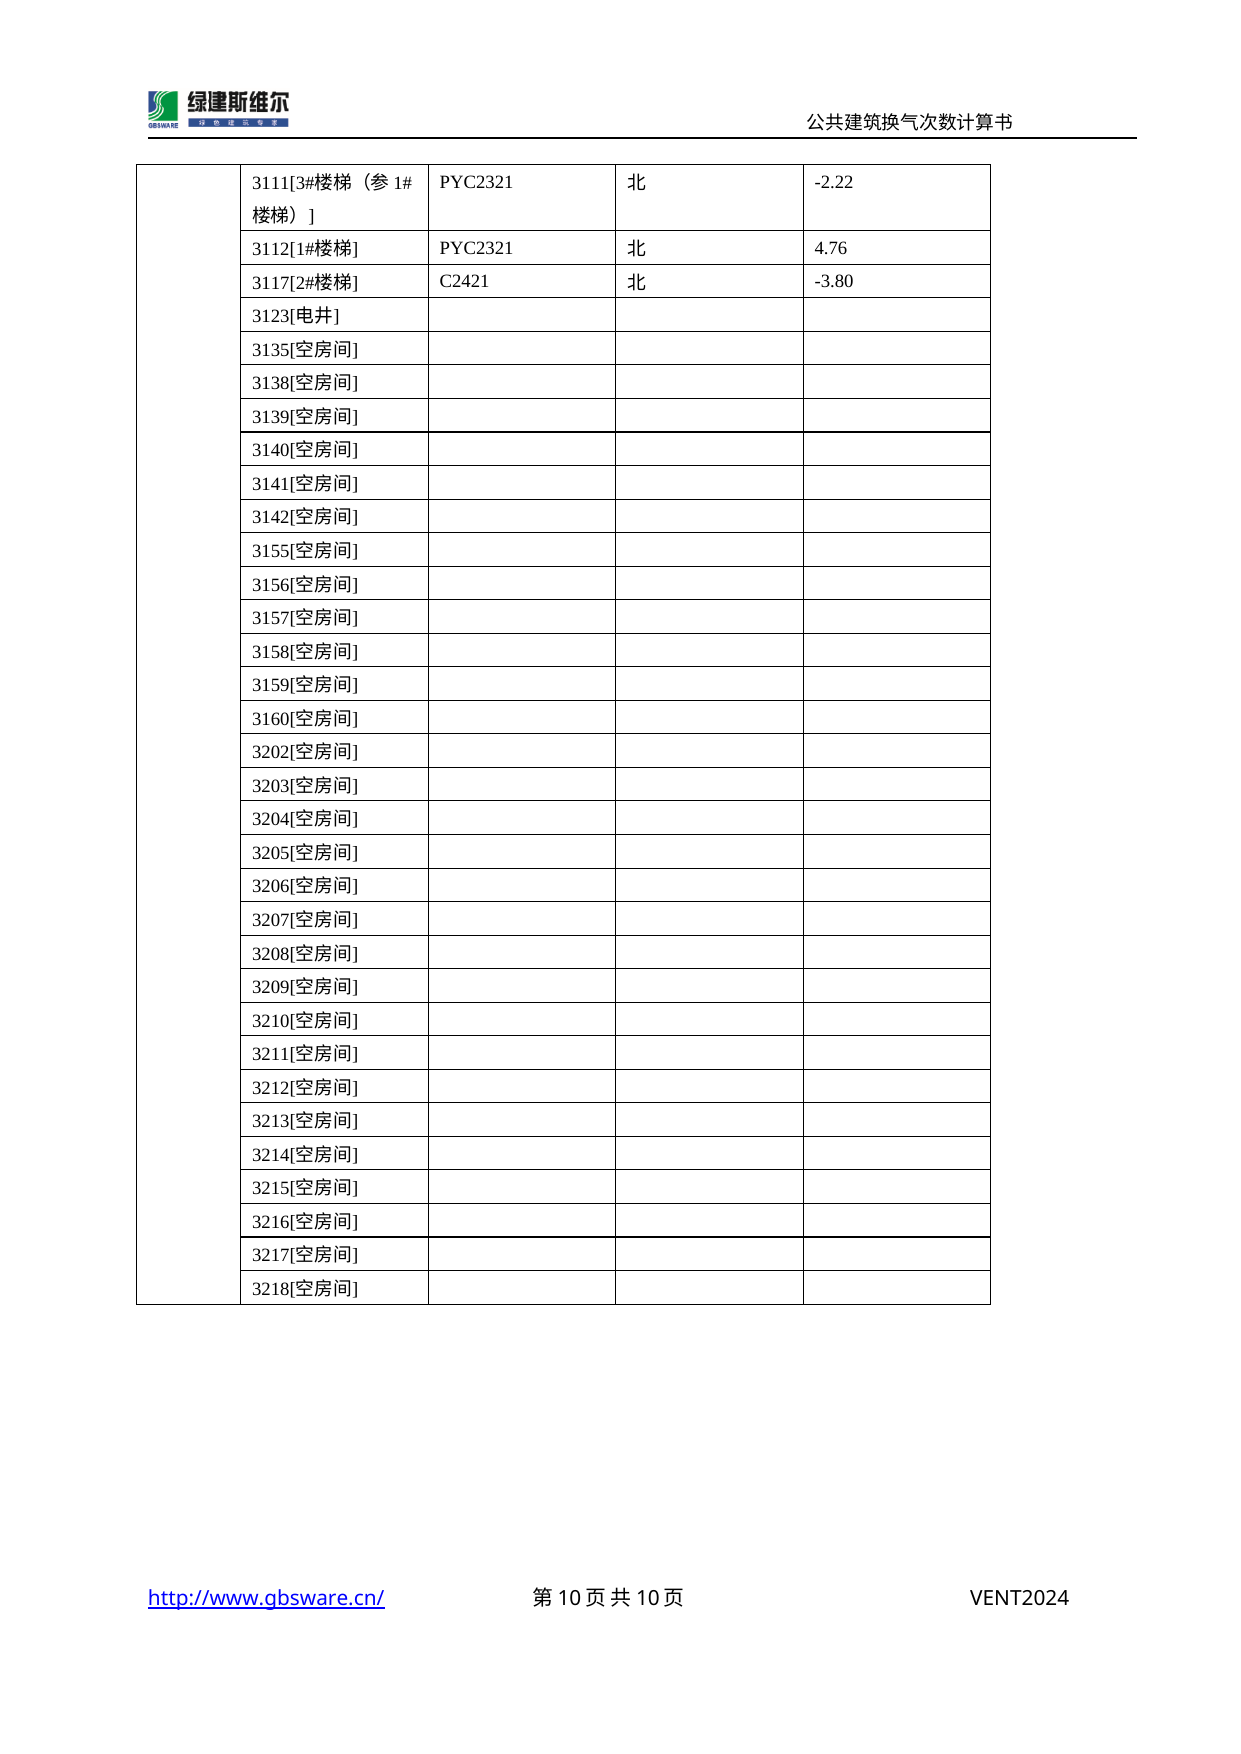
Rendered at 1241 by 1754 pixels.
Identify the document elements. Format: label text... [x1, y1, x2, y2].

table_cell [429, 1103, 615, 1136]
table_cell [429, 634, 615, 666]
table_cell 3159[空房间] [241, 667, 428, 700]
table_cell [429, 902, 615, 934]
table_cell [429, 734, 615, 767]
table_cell [804, 1238, 990, 1270]
table_cell [804, 1271, 990, 1303]
table_cell 3138[空房间] [241, 365, 428, 398]
table_cell [616, 466, 803, 498]
table_cell 北 [616, 231, 803, 264]
table_cell 3111[3#楼梯（参1#楼梯）] [241, 165, 428, 230]
table_cell 3216[空房间] [241, 1204, 428, 1236]
picture [147, 88, 290, 130]
table_cell 3218[空房间] [241, 1271, 428, 1303]
table_cell [429, 1003, 615, 1035]
table_cell [616, 936, 803, 968]
table_cell 3210[空房间] [241, 1003, 428, 1035]
table_cell [616, 365, 803, 398]
table_cell [429, 768, 615, 800]
table_cell [616, 768, 803, 800]
table_cell [429, 801, 615, 834]
table_cell [804, 533, 990, 566]
table_cell [616, 1036, 803, 1069]
table_cell [804, 869, 990, 901]
table_cell [429, 1170, 615, 1203]
table_cell [429, 1204, 615, 1236]
table_cell 3123[电井] [241, 298, 428, 331]
table_cell -2.22 [804, 165, 990, 230]
table_cell [616, 1137, 803, 1169]
table_cell 3155[空房间] [241, 533, 428, 566]
table_cell 3213[空房间] [241, 1103, 428, 1136]
table_cell [616, 399, 803, 431]
table_cell [804, 902, 990, 934]
table_cell [429, 1238, 615, 1270]
table_cell [429, 365, 615, 398]
table_cell [616, 667, 803, 700]
table_cell 3217[空房间] [241, 1238, 428, 1270]
table_cell PYC2321 [429, 231, 615, 264]
table_cell 3140[空房间] [241, 433, 428, 465]
table_cell [616, 1103, 803, 1136]
table_cell 3215[空房间] [241, 1170, 428, 1203]
table_cell [804, 399, 990, 431]
table_cell [804, 600, 990, 633]
table_cell 3158[空房间] [241, 634, 428, 666]
table_cell [616, 701, 803, 733]
table_cell [616, 500, 803, 532]
table_cell [804, 734, 990, 767]
table_cell [429, 869, 615, 901]
table_cell [429, 667, 615, 700]
table_cell 3139[空房间] [241, 399, 428, 431]
table_cell [804, 634, 990, 666]
table_cell [616, 634, 803, 666]
table_cell [804, 1103, 990, 1136]
table_cell [429, 969, 615, 1002]
table_cell 3117[2#楼梯] [241, 265, 428, 297]
table_cell [616, 332, 803, 364]
table_cell [429, 1036, 615, 1069]
table_cell [616, 734, 803, 767]
table_cell 3214[空房间] [241, 1137, 428, 1169]
table_cell [616, 1238, 803, 1270]
table_cell 3156[空房间] [241, 567, 428, 599]
table_cell [429, 433, 615, 465]
table_cell [616, 433, 803, 465]
table_cell [616, 1271, 803, 1303]
table_cell [616, 801, 803, 834]
table_cell 北 [616, 165, 803, 230]
table_cell [429, 936, 615, 968]
table_cell [616, 567, 803, 599]
table_cell [429, 1070, 615, 1102]
table_cell 3135[空房间] [241, 332, 428, 364]
table_cell [804, 667, 990, 700]
table_cell [804, 1036, 990, 1069]
table_cell [804, 433, 990, 465]
table_cell [804, 768, 990, 800]
table_cell [616, 1003, 803, 1035]
table_cell [429, 600, 615, 633]
table_cell [804, 701, 990, 733]
table_cell [429, 298, 615, 331]
table_cell [804, 500, 990, 532]
table_cell [804, 969, 990, 1002]
table_cell 3112[1#楼梯] [241, 231, 428, 264]
table_cell [804, 466, 990, 498]
table_cell [804, 567, 990, 599]
table_cell [804, 1070, 990, 1102]
table_cell [616, 1070, 803, 1102]
table_cell [429, 466, 615, 498]
table_cell [616, 533, 803, 566]
table_cell [429, 1137, 615, 1169]
table_cell [804, 332, 990, 364]
table_cell -3.80 [804, 265, 990, 297]
table_cell 3202[空房间] [241, 734, 428, 767]
table_cell 4.76 [804, 231, 990, 264]
table_cell 3142[空房间] [241, 500, 428, 532]
table_cell [804, 298, 990, 331]
table_cell [616, 969, 803, 1002]
table_cell [429, 835, 615, 867]
table_cell [429, 533, 615, 566]
table_cell [804, 835, 990, 867]
table_cell 3212[空房间] [241, 1070, 428, 1102]
table_cell 3211[空房间] [241, 1036, 428, 1069]
table_cell [429, 1271, 615, 1303]
table_cell [804, 1137, 990, 1169]
table_cell [804, 1204, 990, 1236]
table_cell [804, 1170, 990, 1203]
table_cell 3203[空房间] [241, 768, 428, 800]
table_cell [429, 701, 615, 733]
table_cell 3207[空房间] [241, 902, 428, 934]
table_cell 3208[空房间] [241, 936, 428, 968]
table_cell 3160[空房间] [241, 701, 428, 733]
table_cell [804, 801, 990, 834]
table_cell [616, 298, 803, 331]
table_cell 3206[空房间] [241, 869, 428, 901]
table_cell PYC2321 [429, 165, 615, 230]
table_cell 3141[空房间] [241, 466, 428, 498]
table_cell [616, 1204, 803, 1236]
table_cell 3209[空房间] [241, 969, 428, 1002]
table_cell 北 [616, 265, 803, 297]
table_cell [429, 399, 615, 431]
table_cell [804, 365, 990, 398]
table_cell 3204[空房间] [241, 801, 428, 834]
table_cell [804, 936, 990, 968]
table_cell [616, 835, 803, 867]
table_cell [616, 902, 803, 934]
table_cell [616, 869, 803, 901]
table_cell [429, 332, 615, 364]
table_cell 3205[空房间] [241, 835, 428, 867]
table_cell 3157[空房间] [241, 600, 428, 633]
table_cell [616, 600, 803, 633]
table_cell [616, 1170, 803, 1203]
table_cell C2421 [429, 265, 615, 297]
table_cell [804, 1003, 990, 1035]
table_cell [429, 567, 615, 599]
table_cell [429, 500, 615, 532]
